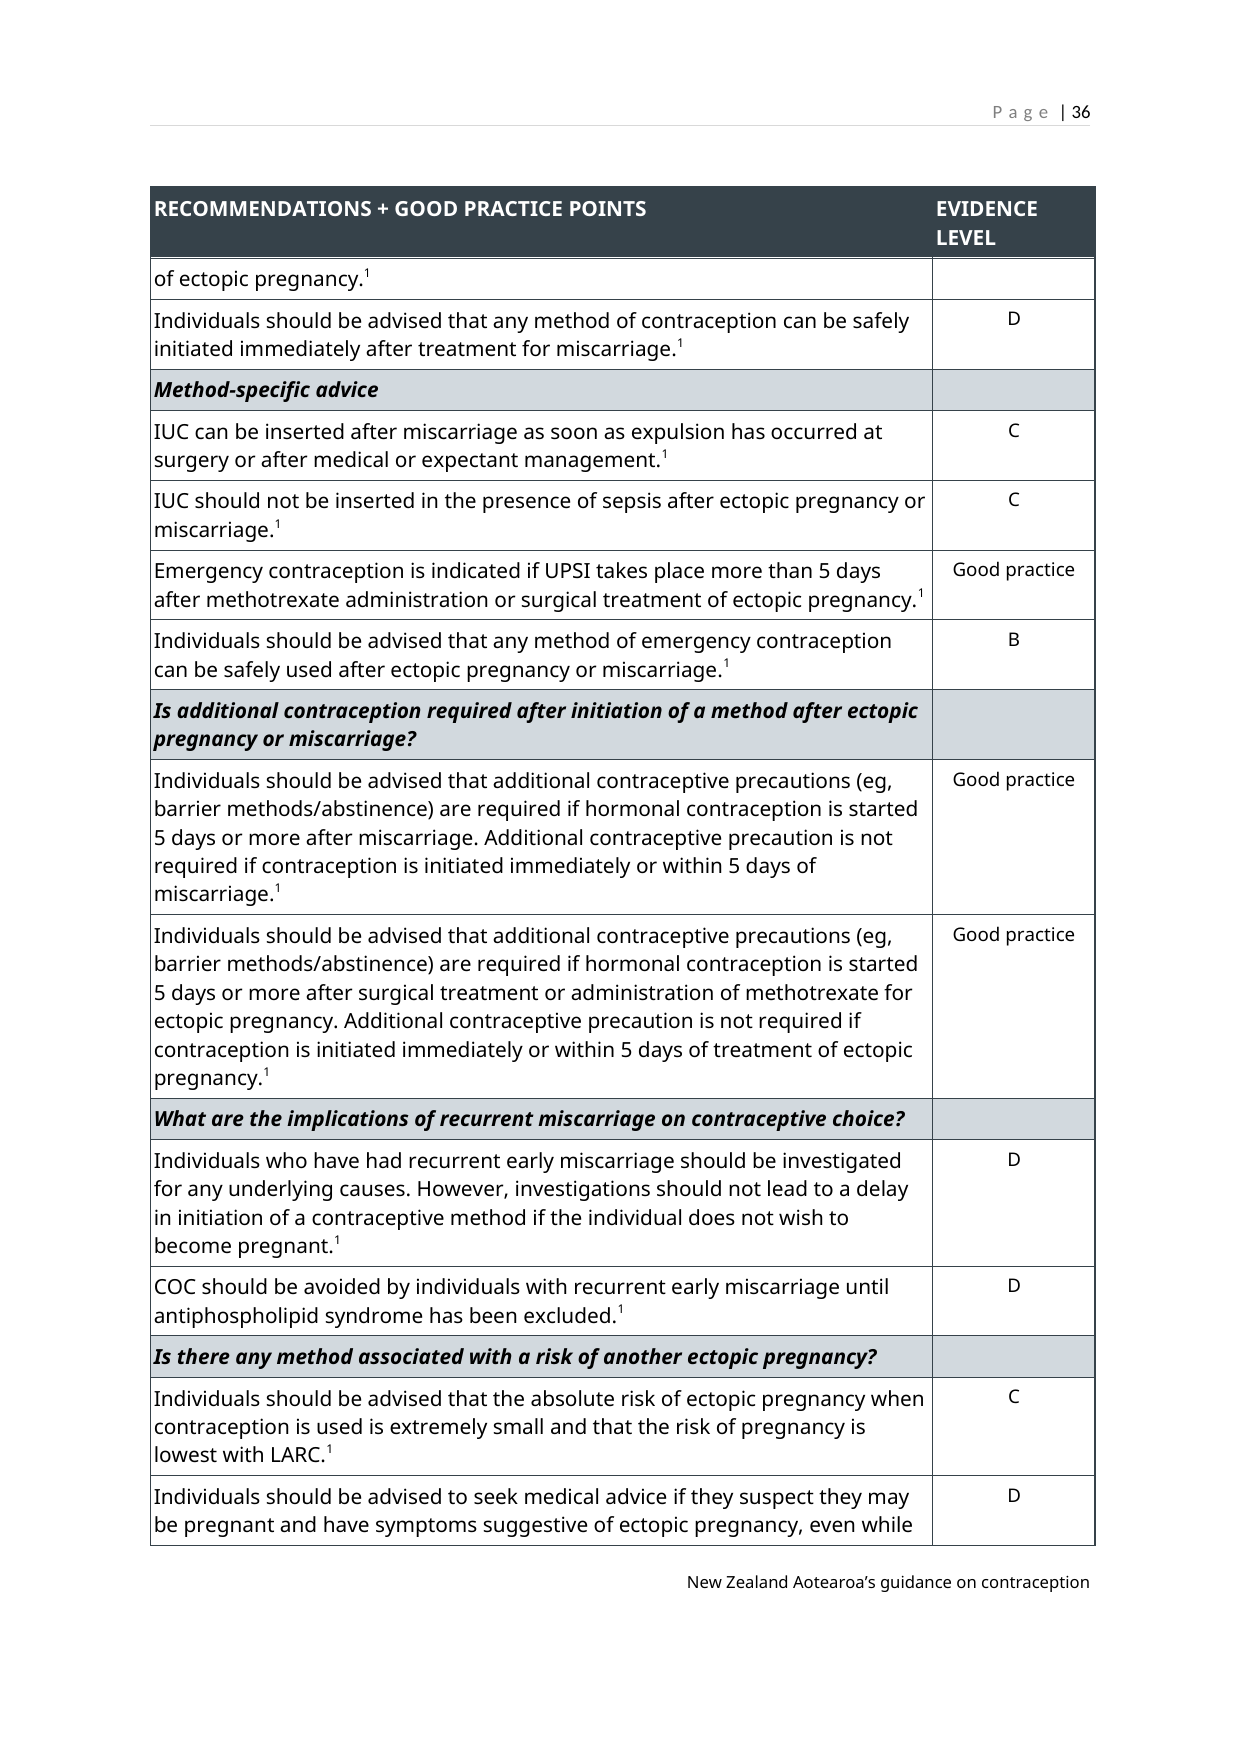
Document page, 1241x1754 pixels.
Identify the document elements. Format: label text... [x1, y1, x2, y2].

table_header EVIDENCE LEVEL [933, 187, 1094, 257]
table_cell Individuals should be advised that additional contraceptive precautions (eg, barrier methods/abstinence) are required if hormonal contraception is started 5 days or more after miscarriage. Additional contraceptive precaution is not required if contraception is initiated immediately or within 5 days of miscarriage.1 [151, 760, 932, 914]
table_cell IUC should not be inserted in the presence of sepsis after ectopic pregnancy or miscarriage.1 [151, 481, 932, 549]
table_cell COC should be avoided by individuals with recurrent early miscarriage until antiphospholipid syndrome has been excluded.1 [151, 1267, 932, 1335]
table_cell Individuals should be advised that any method of emergency contraception can be safely used after ectopic pregnancy or miscarriage.1 [151, 620, 932, 689]
table_cell D [933, 300, 1094, 368]
table_cell D [933, 1476, 1094, 1545]
table_cell Individuals should be advised that additional contraceptive precautions (eg, barrier methods/abstinence) are required if hormonal contraception is started 5 days or more after surgical treatment or administration of methotrexate for ectopic pregnancy. Additional contraceptive precaution is not required if contraception is initiated immediately or within 5 days of treatment of ectopic pregnancy.1 [151, 915, 932, 1097]
table_cell Individuals should be advised that any method of contraception can be safely initiated immediately after treatment for miscarriage.1 [151, 300, 932, 368]
table_cell Is additional contraception required after initiation of a method after ectopic pregnancy or miscarriage? [151, 690, 932, 759]
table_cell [151, 259, 932, 299]
table_cell [933, 1336, 1094, 1377]
table_cell Good practice [933, 551, 1094, 619]
table_cell Is there any method associated with a risk of another ectopic pregnancy? [151, 1336, 932, 1377]
table_cell [933, 370, 1094, 410]
table_cell Individuals should be advised that the absolute risk of ectopic pregnancy when contraception is used is extremely small and that the risk of pregnancy is lowest with LARC.1 [151, 1378, 932, 1475]
table_cell Emergency contraception is indicated if UPSI takes place more than 5 days after methotrexate administration or surgical treatment of ectopic pregnancy.1 [151, 551, 932, 619]
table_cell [151, 1476, 932, 1545]
table_cell What are the implications of recurrent miscarriage on contraceptive choice? [151, 1099, 932, 1139]
table_cell Method-specific advice [151, 370, 932, 410]
table_cell C [933, 1378, 1094, 1475]
table_cell C [933, 411, 1094, 480]
table_cell Good practice [933, 760, 1094, 914]
table_cell D [933, 259, 1094, 299]
table_cell D [933, 1267, 1094, 1335]
table_cell D [933, 1140, 1094, 1266]
table_cell C [933, 481, 1094, 549]
table_cell [933, 1099, 1094, 1139]
table_cell [933, 690, 1094, 759]
table_header RECOMMENDATIONS + GOOD PRACTICE POINTS [151, 187, 932, 257]
table_cell IUC can be inserted after miscarriage as soon as expulsion has occurred at surgery or after medical or expectant management.1 [151, 411, 932, 480]
table_cell Good practice [933, 915, 1094, 1097]
table_cell Individuals who have had recurrent early miscarriage should be investigated for any underlying causes. However, investigations should not lead to a delay in initiation of a contraceptive method if the individual does not wish to become pregnant.1 [151, 1140, 932, 1266]
table_cell B [933, 620, 1094, 689]
